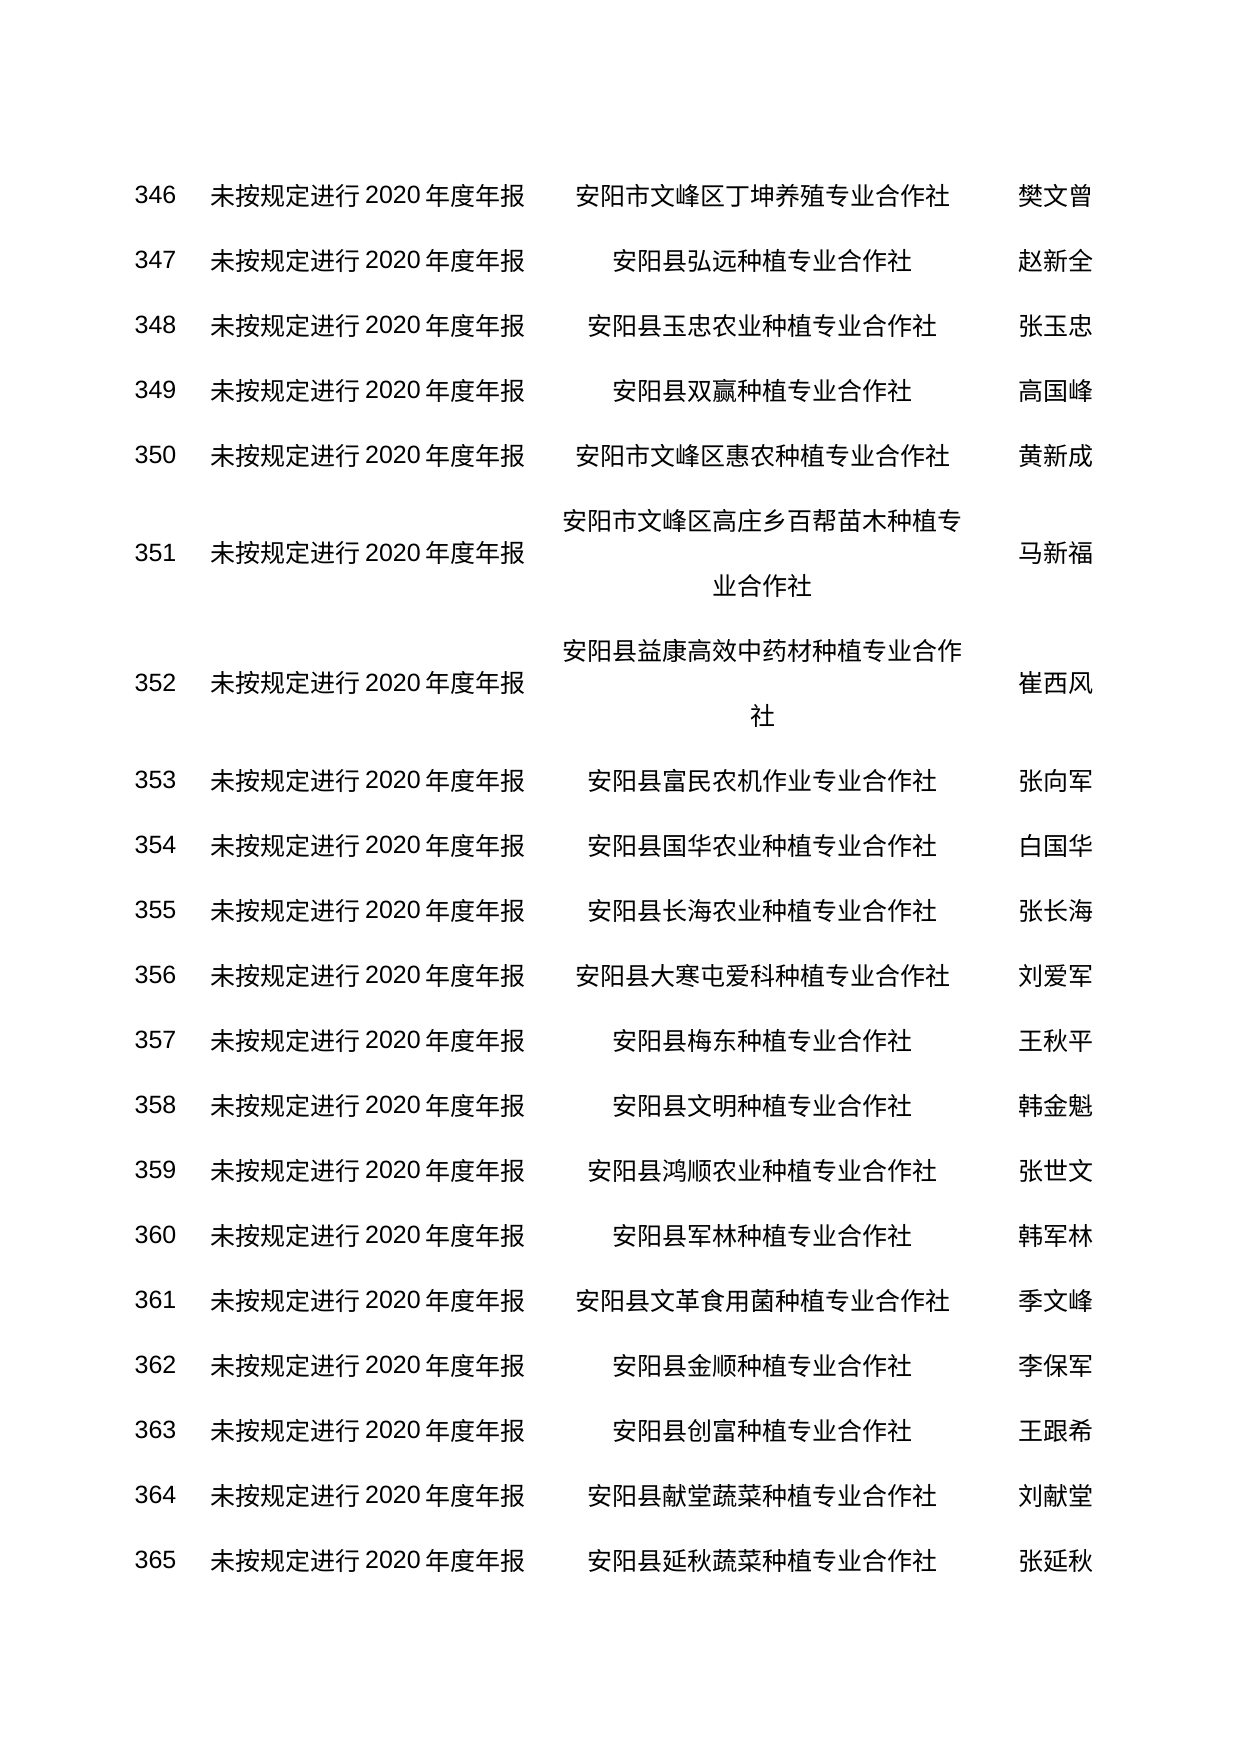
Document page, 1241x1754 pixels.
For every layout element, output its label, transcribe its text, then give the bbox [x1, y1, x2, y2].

table_cell 349 [117, 357, 193, 422]
table_cell 353 [117, 747, 193, 812]
table_cell 359 [117, 1137, 193, 1202]
table_cell 高国峰 [983, 357, 1129, 422]
table_cell 未按规定进行2020年度年报 [194, 422, 542, 487]
table_cell 马新福 [983, 487, 1129, 617]
table_cell 安阳市文峰区惠农种植专业合作社 [542, 422, 982, 487]
table_cell 362 [117, 1332, 193, 1397]
table_cell 安阳县金顺种植专业合作社 [542, 1332, 982, 1397]
table_cell 樊文曾 [983, 162, 1129, 227]
table_cell 未按规定进行2020年度年报 [194, 1072, 542, 1137]
table_cell 安阳县双赢种植专业合作社 [542, 357, 982, 422]
table_cell 365 [117, 1527, 193, 1592]
table_cell 刘献堂 [983, 1462, 1129, 1527]
table_cell 358 [117, 1072, 193, 1137]
table_cell 未按规定进行2020年度年报 [194, 1527, 542, 1592]
table_cell 未按规定进行2020年度年报 [194, 1202, 542, 1267]
table_cell 安阳县富民农机作业专业合作社 [542, 747, 982, 812]
table_cell 韩金魁 [983, 1072, 1129, 1137]
table_cell 未按规定进行2020年度年报 [194, 357, 542, 422]
table_cell 363 [117, 1397, 193, 1462]
table_cell 黄新成 [983, 422, 1129, 487]
table_cell 刘爱军 [983, 942, 1129, 1007]
table_cell 韩军林 [983, 1202, 1129, 1267]
table_cell 安阳县益康高效中药材种植专业合作社 [542, 617, 982, 747]
table_cell 李保军 [983, 1332, 1129, 1397]
table_cell 安阳县文革食用菌种植专业合作社 [542, 1267, 982, 1332]
table_cell 安阳县长海农业种植专业合作社 [542, 877, 982, 942]
table_cell 未按规定进行2020年度年报 [194, 487, 542, 617]
table_cell 354 [117, 812, 193, 877]
table_cell 安阳县文明种植专业合作社 [542, 1072, 982, 1137]
table_cell 未按规定进行2020年度年报 [194, 747, 542, 812]
table_cell 352 [117, 617, 193, 747]
table_cell 未按规定进行2020年度年报 [194, 1137, 542, 1202]
table_cell 未按规定进行2020年度年报 [194, 227, 542, 292]
table_cell 安阳县献堂蔬菜种植专业合作社 [542, 1462, 982, 1527]
table_cell 未按规定进行2020年度年报 [194, 617, 542, 747]
table_cell 安阳县军林种植专业合作社 [542, 1202, 982, 1267]
table_cell 张延秋 [983, 1527, 1129, 1592]
table_cell 未按规定进行2020年度年报 [194, 1007, 542, 1072]
table_cell 348 [117, 292, 193, 357]
table_cell 安阳市文峰区高庄乡百帮苗木种植专业合作社 [542, 487, 982, 617]
table_cell 未按规定进行2020年度年报 [194, 1462, 542, 1527]
table_cell 王秋平 [983, 1007, 1129, 1072]
table_cell 安阳县国华农业种植专业合作社 [542, 812, 982, 877]
table_cell 356 [117, 942, 193, 1007]
table_cell 357 [117, 1007, 193, 1072]
table_cell 安阳县创富种植专业合作社 [542, 1397, 982, 1462]
table_cell 346 [117, 162, 193, 227]
table_cell 364 [117, 1462, 193, 1527]
table_cell 安阳市文峰区丁坤养殖专业合作社 [542, 162, 982, 227]
table_cell 未按规定进行2020年度年报 [194, 1397, 542, 1462]
table_cell 王跟希 [983, 1397, 1129, 1462]
table_cell 安阳县弘远种植专业合作社 [542, 227, 982, 292]
table_cell 未按规定进行2020年度年报 [194, 812, 542, 877]
table_cell 未按规定进行2020年度年报 [194, 1267, 542, 1332]
table_cell 355 [117, 877, 193, 942]
table_cell 崔西风 [983, 617, 1129, 747]
table_cell 张玉忠 [983, 292, 1129, 357]
table_cell 张长海 [983, 877, 1129, 942]
table_cell 未按规定进行2020年度年报 [194, 942, 542, 1007]
table_cell 安阳县延秋蔬菜种植专业合作社 [542, 1527, 982, 1592]
table_cell 安阳县鸿顺农业种植专业合作社 [542, 1137, 982, 1202]
table_cell 360 [117, 1202, 193, 1267]
table_cell 白国华 [983, 812, 1129, 877]
table_cell 未按规定进行2020年度年报 [194, 1332, 542, 1397]
table_cell 安阳县大寒屯爱科种植专业合作社 [542, 942, 982, 1007]
table_cell 未按规定进行2020年度年报 [194, 877, 542, 942]
table_cell 350 [117, 422, 193, 487]
table_cell 未按规定进行2020年度年报 [194, 162, 542, 227]
table_cell 361 [117, 1267, 193, 1332]
table_cell 赵新全 [983, 227, 1129, 292]
table_cell 安阳县梅东种植专业合作社 [542, 1007, 982, 1072]
table_cell 安阳县玉忠农业种植专业合作社 [542, 292, 982, 357]
table_cell 季文峰 [983, 1267, 1129, 1332]
table_cell 未按规定进行2020年度年报 [194, 292, 542, 357]
table_cell 张世文 [983, 1137, 1129, 1202]
table_cell 351 [117, 487, 193, 617]
table_cell 347 [117, 227, 193, 292]
table_cell 张向军 [983, 747, 1129, 812]
